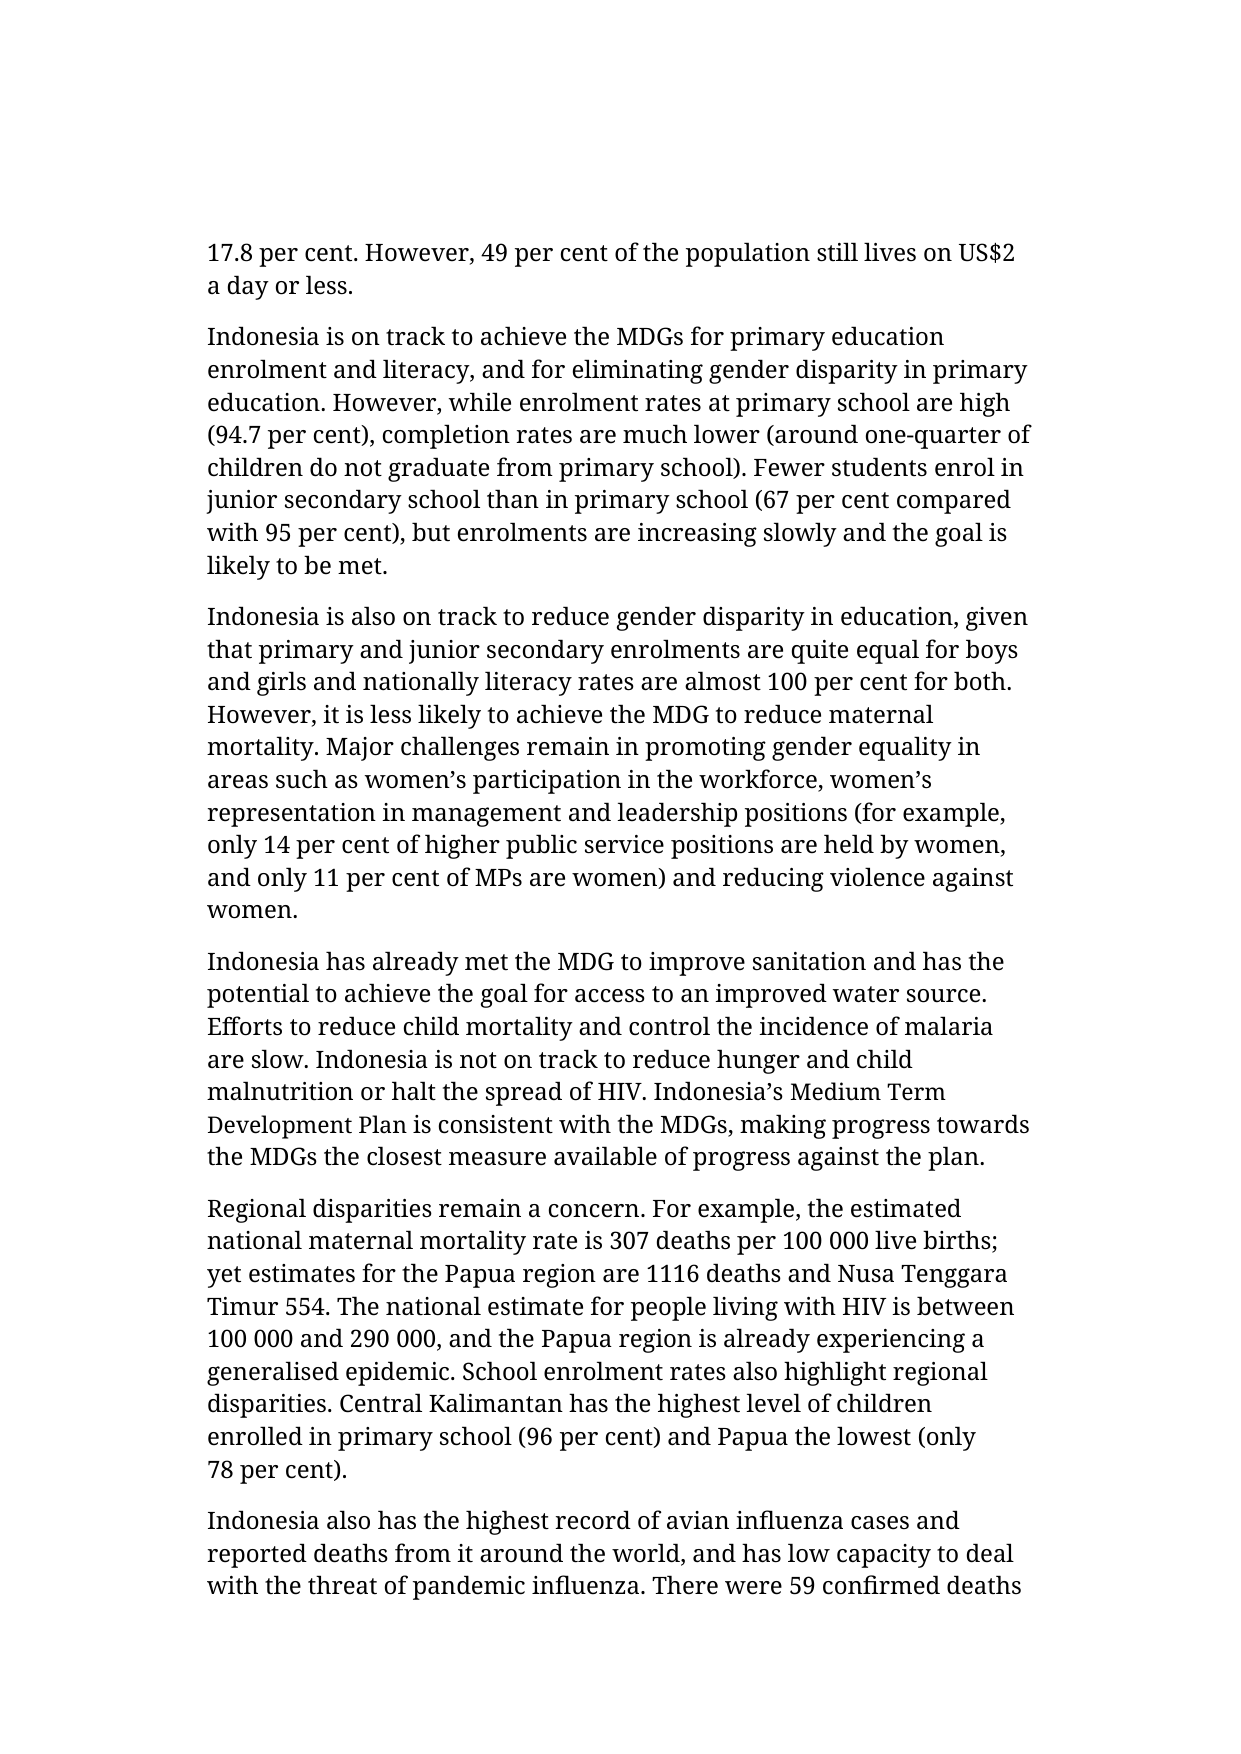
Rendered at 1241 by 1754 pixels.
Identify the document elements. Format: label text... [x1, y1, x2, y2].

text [207, 236, 1033, 301]
text has already met the to improve sanitation and has the potential to achieve the goal for access to an improved water source. Efforts to reduce child mortality and control the incidence of malaria are slow. is not on track to reduce hunger and child malnutrition or halt the spread of HIV. ’s Medium Term Development Plan is consistent with the MDGs, making progress towards the MDGs the closest measure available of progress against the plan. [207, 944, 1033, 1173]
text Regional disparities remain a concern. For example, the estimated national maternal mortality rate is 307 deaths per 100 000 live births; yet estimates for the Papua region are 1116 deaths and Nusa Tenggara Timur 554. The national estimate for people living with HIV is between 100 000 and 290 000, and the Papua region is already experiencing a generalised epidemic. School enrolment rates also highlight regional disparities. has the highest level of children enrolled in primary school (96 per cent) and Papua the lowest (only 78 per cent). [207, 1192, 1033, 1485]
text is on track to achieve the MDGs for primary education enrolment and literacy, and for eliminating gender disparity in primary education. However, while enrolment rates at primary school are high (94.7 per cent), completion rates are much lower (around one-quarter of children do not graduate from primary school). Fewer students enrol in junior secondary school than in primary school (67 per cent compared with 95 per cent), but enrolments are increasing slowly and the goal is likely to be met. [207, 320, 1033, 581]
text is also on track to reduce gender disparity in education, given that primary and junior secondary enrolments are quite equal for boys and girls and nationally literacy rates are almost 100 per cent for both. However, it is less likely to achieve the MDG to reduce maternal mortality. Major challenges remain in promoting gender equality in areas such as women’s participation in the workforce, women’s representation in management and leadership positions (for example, only 14 per cent of higher public service positions are held by women, and only 11 per cent of MPs are women) and reducing violence against women. [207, 600, 1033, 926]
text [207, 1504, 1033, 1602]
